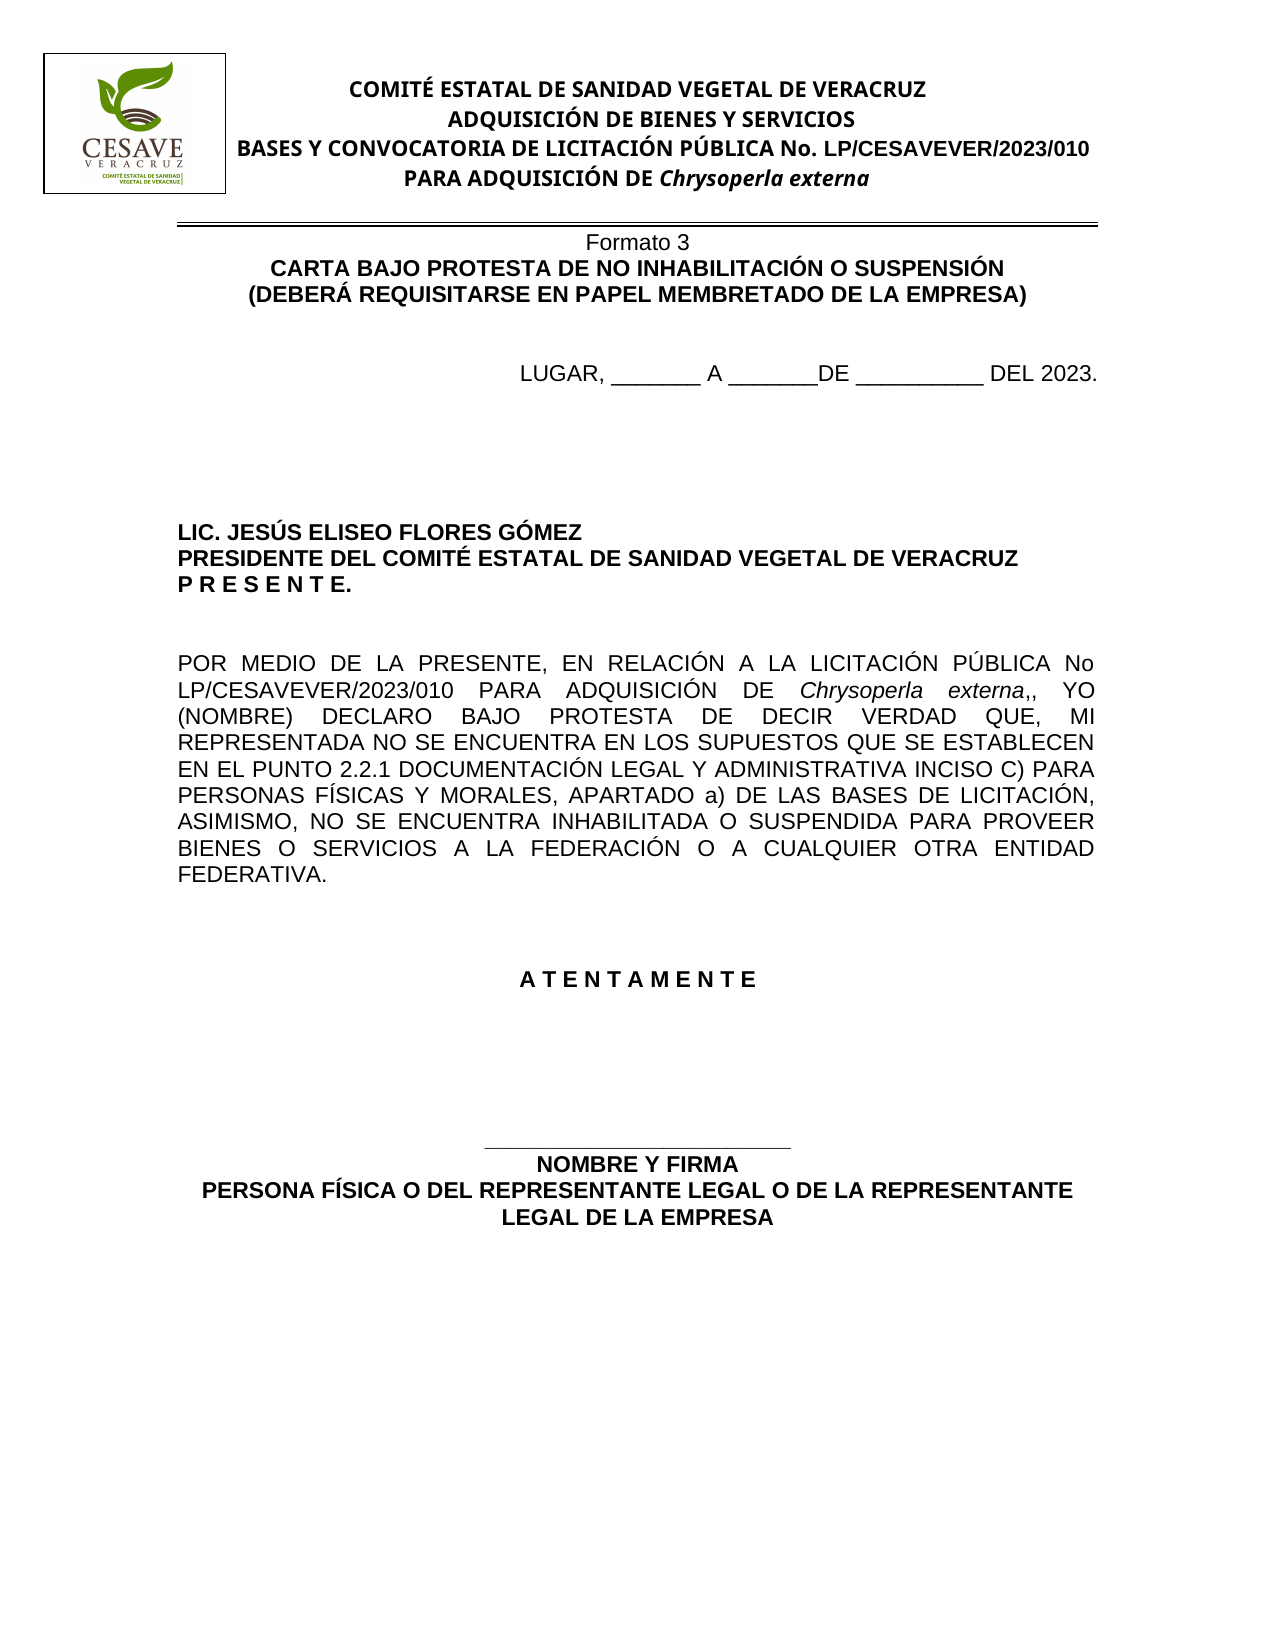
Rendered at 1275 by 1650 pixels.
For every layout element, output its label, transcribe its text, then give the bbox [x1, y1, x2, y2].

text NOMBRE Y FIRMA [177, 1151, 1098, 1177]
text P R E S E N T E. [177, 571, 1098, 597]
picture [81, 61, 189, 185]
text (DEBERÁ REQUISITARSE EN PAPEL MEMBRETADO DE LA EMPRESA) [177, 281, 1098, 308]
text LUGAR, _______ A _______DE __________ DEL 2023. [177, 360, 1098, 387]
text A T E N T A M E N T E [177, 966, 1098, 993]
text CARTA BAJO PROTESTA DE NO INHABILITACIÓN O SUSPENSIÓN [177, 255, 1098, 281]
text PERSONA FÍSICA O DEL REPRESENTANTE LEGAL O DE LA REPRESENTANTE LEGAL DE LA EMPRESA [177, 1177, 1098, 1230]
text PRESIDENTE DEL COMITÉ ESTATAL DE SANIDAD VEGETAL DE VERACRUZ [177, 545, 1098, 571]
text POR MEDIO DE LA PRESENTE, EN RELACIÓN A LA LICITACIÓN PÚBLICA No LP/CESAVEVER/2023/010 PARA ADQUISICIÓN DE Chrysoperla externa,, YO (NOMBRE) DECLARO BAJO PROTESTA DE DECIR VERDAD QUE, MI REPRESENTADA NO SE ENCUENTRA EN LOS SUPUESTOS QUE SE ESTABLECEN EN EL PUNTO 2.2.1 DOCUMENTACIÓN LEGAL Y ADMINISTRATIVA INCISO C) PARA PERSONAS FÍSICAS Y MORALES, APARTADO a) DE LAS BASES DE LICITACIÓN, ASIMISMO, NO SE ENCUENTRA INHABILITADA O SUSPENDIDA PARA PROVEER BIENES O SERVICIOS A LA FEDERACIÓN O A CUALQUIER OTRA ENTIDAD FEDERATIVA. [177, 650, 1096, 887]
text ________________________ [177, 1124, 1098, 1151]
text LIC. JESÚS ELISEO FLORES GÓMEZ [177, 518, 1098, 545]
text Formato 3 [177, 227, 1098, 255]
